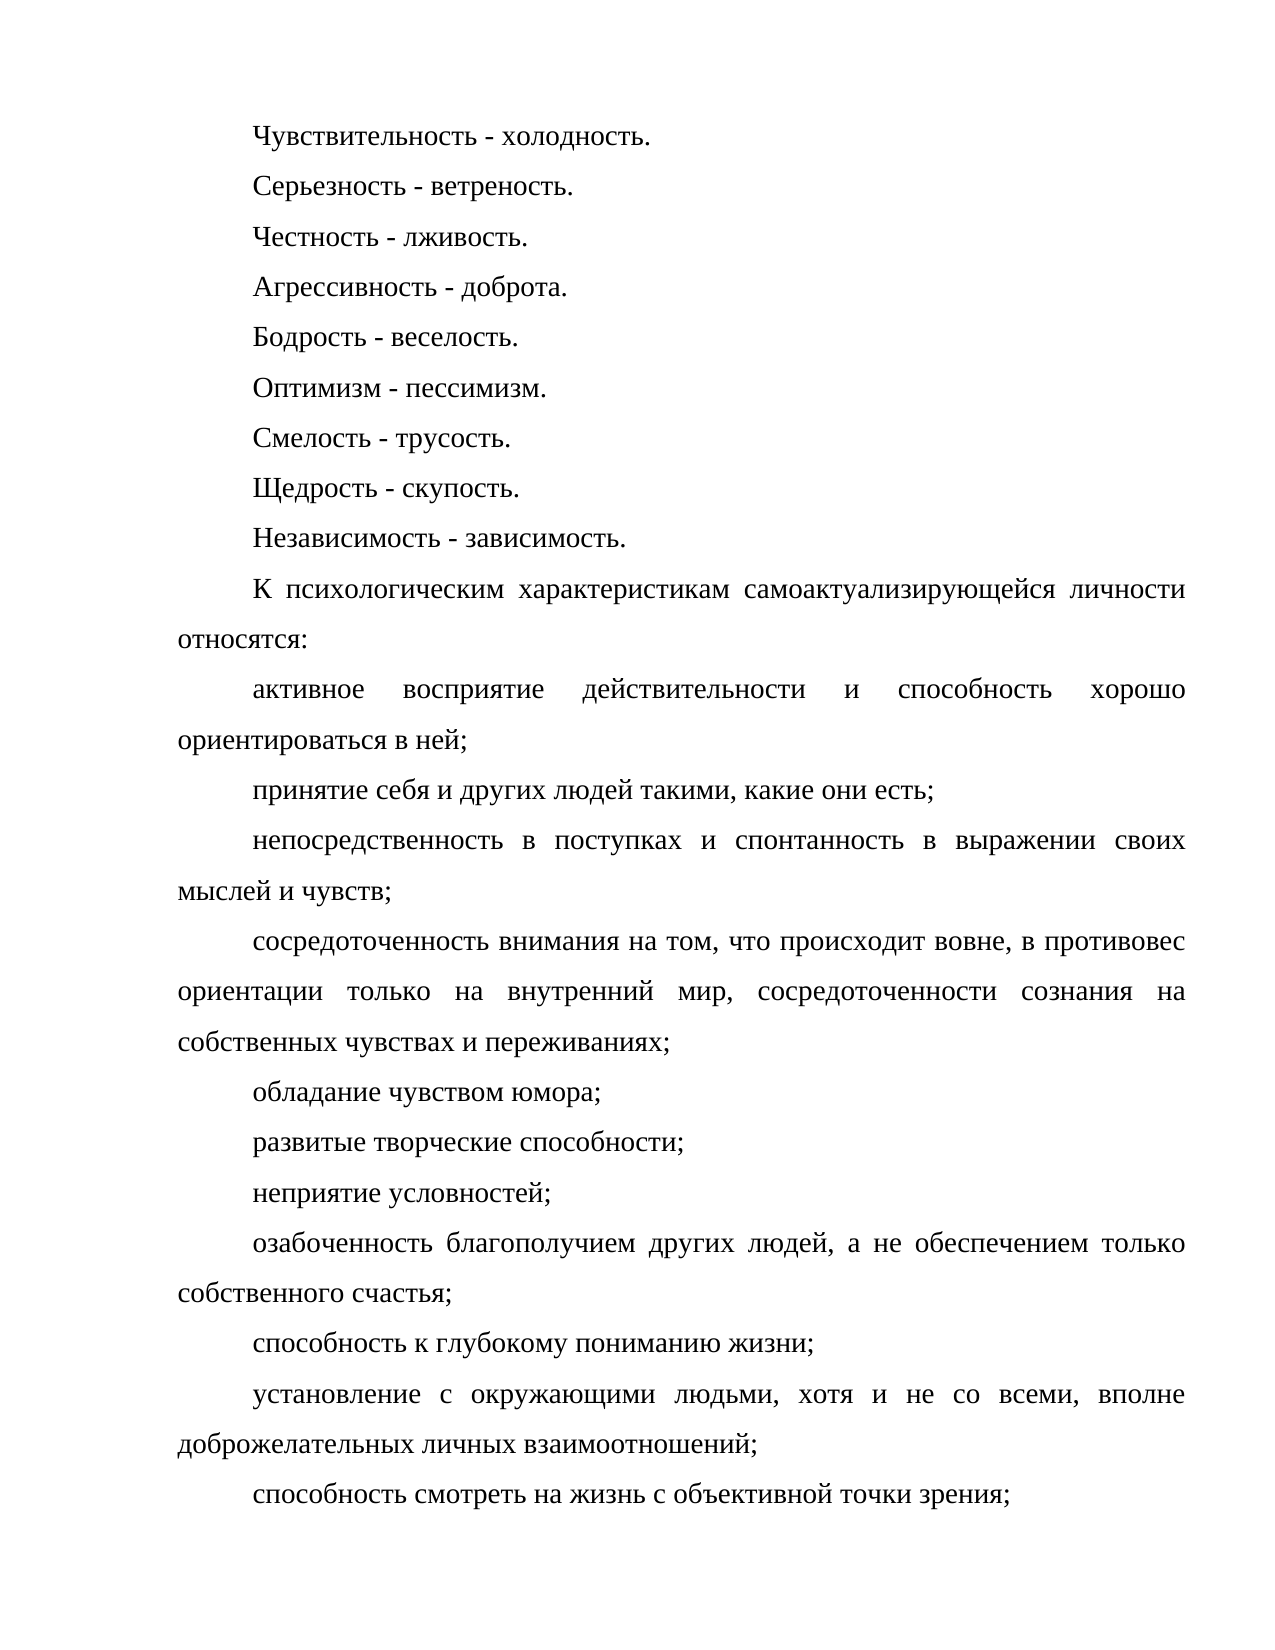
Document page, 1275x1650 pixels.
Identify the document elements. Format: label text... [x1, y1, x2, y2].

text принятие себя и других людей такими, какие они есть; [177, 772, 1186, 806]
text непосредственность в поступках и спонтанность в выражении своих мыслей и чувств; [177, 822, 1186, 906]
text Независимость - зависимость. [177, 521, 1186, 554]
text Смелость - трусость. [177, 420, 1186, 453]
text Щедрость - скупость. [177, 470, 1186, 504]
text обладание чувством юмора; [177, 1074, 1186, 1108]
text Агрессивность - доброта. [177, 269, 1186, 303]
text Оптимизм - пессимизм. [177, 370, 1186, 403]
text развитые творческие способности; [177, 1124, 1186, 1158]
text установление с окружающими людьми, хотя и не со всеми, вполне доброжелательных личных взаимоотношений; [177, 1376, 1186, 1460]
text озабоченность благополучием других людей, а не обеспечением только собственного счастья; [177, 1225, 1186, 1309]
text Серьезность - ветреность. [177, 168, 1186, 202]
text Бодрость - веселость. [177, 319, 1186, 353]
text способность к глубокому пониманию жизни; [177, 1326, 1186, 1359]
text Честность - лживость. [177, 219, 1186, 252]
text способность смотреть на жизнь с объективной точки зрения; [177, 1477, 1186, 1510]
text Чувствительность - холодность. [177, 118, 1186, 152]
text К психологическим характеристикам самоактуализирующейся личности относятся: [177, 571, 1186, 655]
text сосредоточенность внимания на том, что происходит вовне, в противовес ориентации только на внутренний мир, сосредоточенности сознания на собственных чувствах и переживаниях; [177, 923, 1186, 1057]
text активное восприятие действительности и способность хорошо ориентироваться в ней; [177, 672, 1186, 755]
text неприятие условностей; [177, 1175, 1186, 1208]
